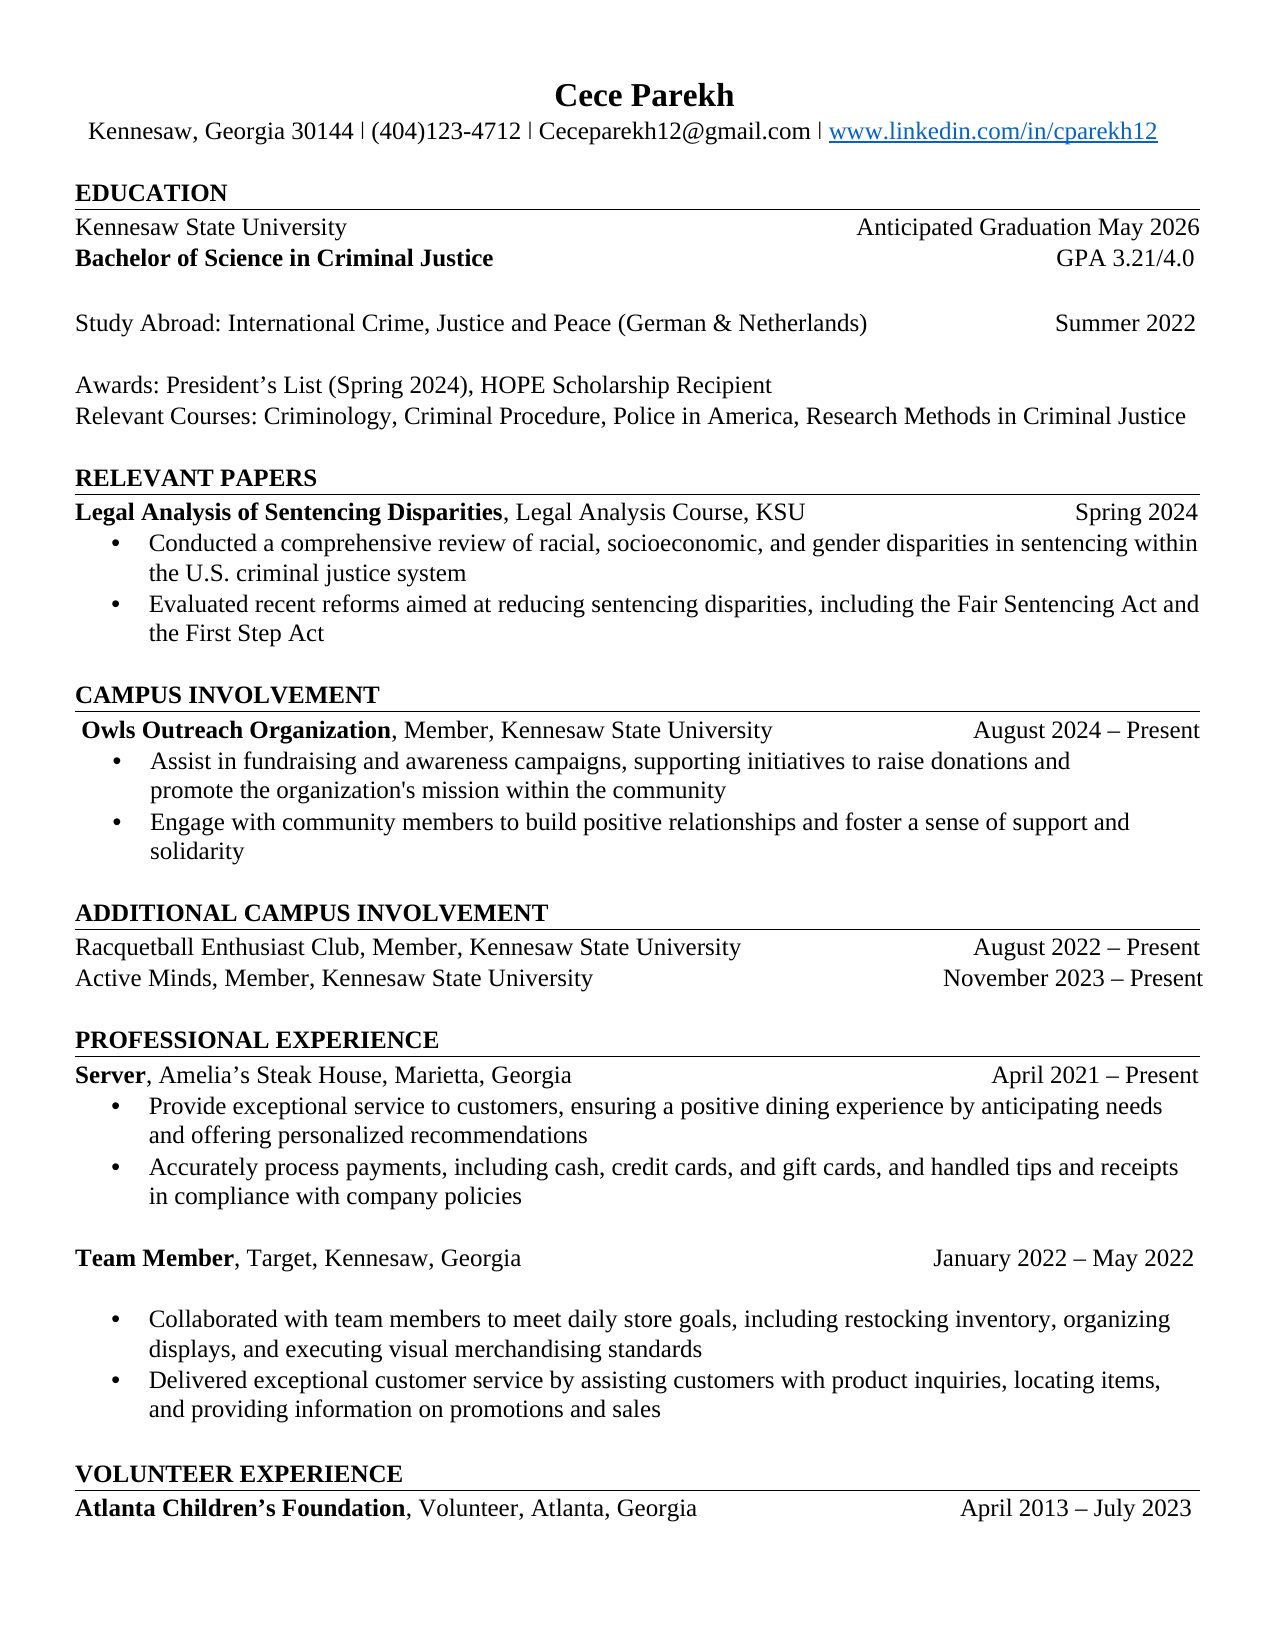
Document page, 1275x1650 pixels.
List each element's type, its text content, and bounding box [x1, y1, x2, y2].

list Delivered exceptional customer service by assisting customers with product inquiries, locating items, and providing information on promotions and sales [111, 1365, 1200, 1423]
text Study Abroad: International Crime, Justice and Peace (German & Netherlands) Summer 2022 [75, 308, 1200, 336]
list Engage with community members to build positive relationships and foster a sense of support and solidarity [112, 807, 1138, 865]
text Kennesaw State University Anticipated Graduation May 2026 [75, 212, 1200, 241]
list Collaborated with team members to meet daily store goals, including restocking inventory, organizing displays, and executing visual merchandising standards [111, 1304, 1200, 1362]
text VOLUNTEER EXPERIENCE [75, 1459, 1200, 1490]
list Accurately process payments, including cash, credit cards, and gift cards, and handled tips and receipts in compliance with company policies [111, 1152, 1200, 1210]
text ADDITIONAL CAMPUS INVOLVEMENT [75, 898, 1200, 929]
text Owls Outreach Organization, Member, Kennesaw State University August 2024 – Present [75, 715, 1200, 743]
text RELEVANT PAPERS [75, 463, 1200, 494]
text Cece Parekh [89, 75, 1200, 113]
text Active Minds, Member, Kennesaw State University November 2023 – Present [75, 963, 1200, 992]
text Team Member, Target, Kennesaw, Georgia January 2022 – May 2022 [75, 1243, 1200, 1302]
text CAMPUS INVOLVEMENT [75, 681, 1200, 711]
list Assist in fundraising and awareness campaigns, supporting initiatives to raise donations and promote the organization's mission within the community [112, 746, 1138, 804]
list Provide exceptional service to customers, ensuring a positive dining experience by anticipating needs and offering personalized recommendations [111, 1091, 1200, 1149]
text Awards: President’s List (Spring 2024), HOPE Scholarship Recipient [75, 370, 1200, 398]
text Atlanta Children’s Foundation, Volunteer, Atlanta, Georgia April 2013 – July 2023 [75, 1493, 1200, 1522]
list Conducted a comprehensive review of racial, socioeconomic, and gender disparities in sentencing within the U.S. criminal justice system [111, 528, 1200, 587]
text Kennesaw, Georgia 30144 ǀ (404)123-4712 ǀ Ceceparekh12@gmail.com ǀ www.linkedin.com/in/cparekh12 [88, 116, 1200, 145]
text Bachelor of Science in Criminal Justice GPA 3.21/4.0 [75, 243, 1200, 272]
text EDUCATION [75, 178, 1200, 209]
text Relevant Courses: Criminology, Criminal Procedure, Police in America, Research Methods in Criminal Justice [75, 401, 1200, 429]
list Evaluated recent reforms aimed at reducing sentencing disparities, including the Fair Sentencing Act and the First Step Act [111, 589, 1200, 647]
text Racquetball Enthusiast Club, Member, Kennesaw State University August 2022 – Present [75, 932, 1200, 961]
text Legal Analysis of Sentencing Disparities, Legal Analysis Course, KSU Spring 2024 [75, 497, 1200, 526]
text Server, Amelia’s Steak House, Marietta, Georgia April 2021 – Present [75, 1060, 1200, 1088]
text PROFESSIONAL EXPERIENCE [75, 1026, 1200, 1056]
